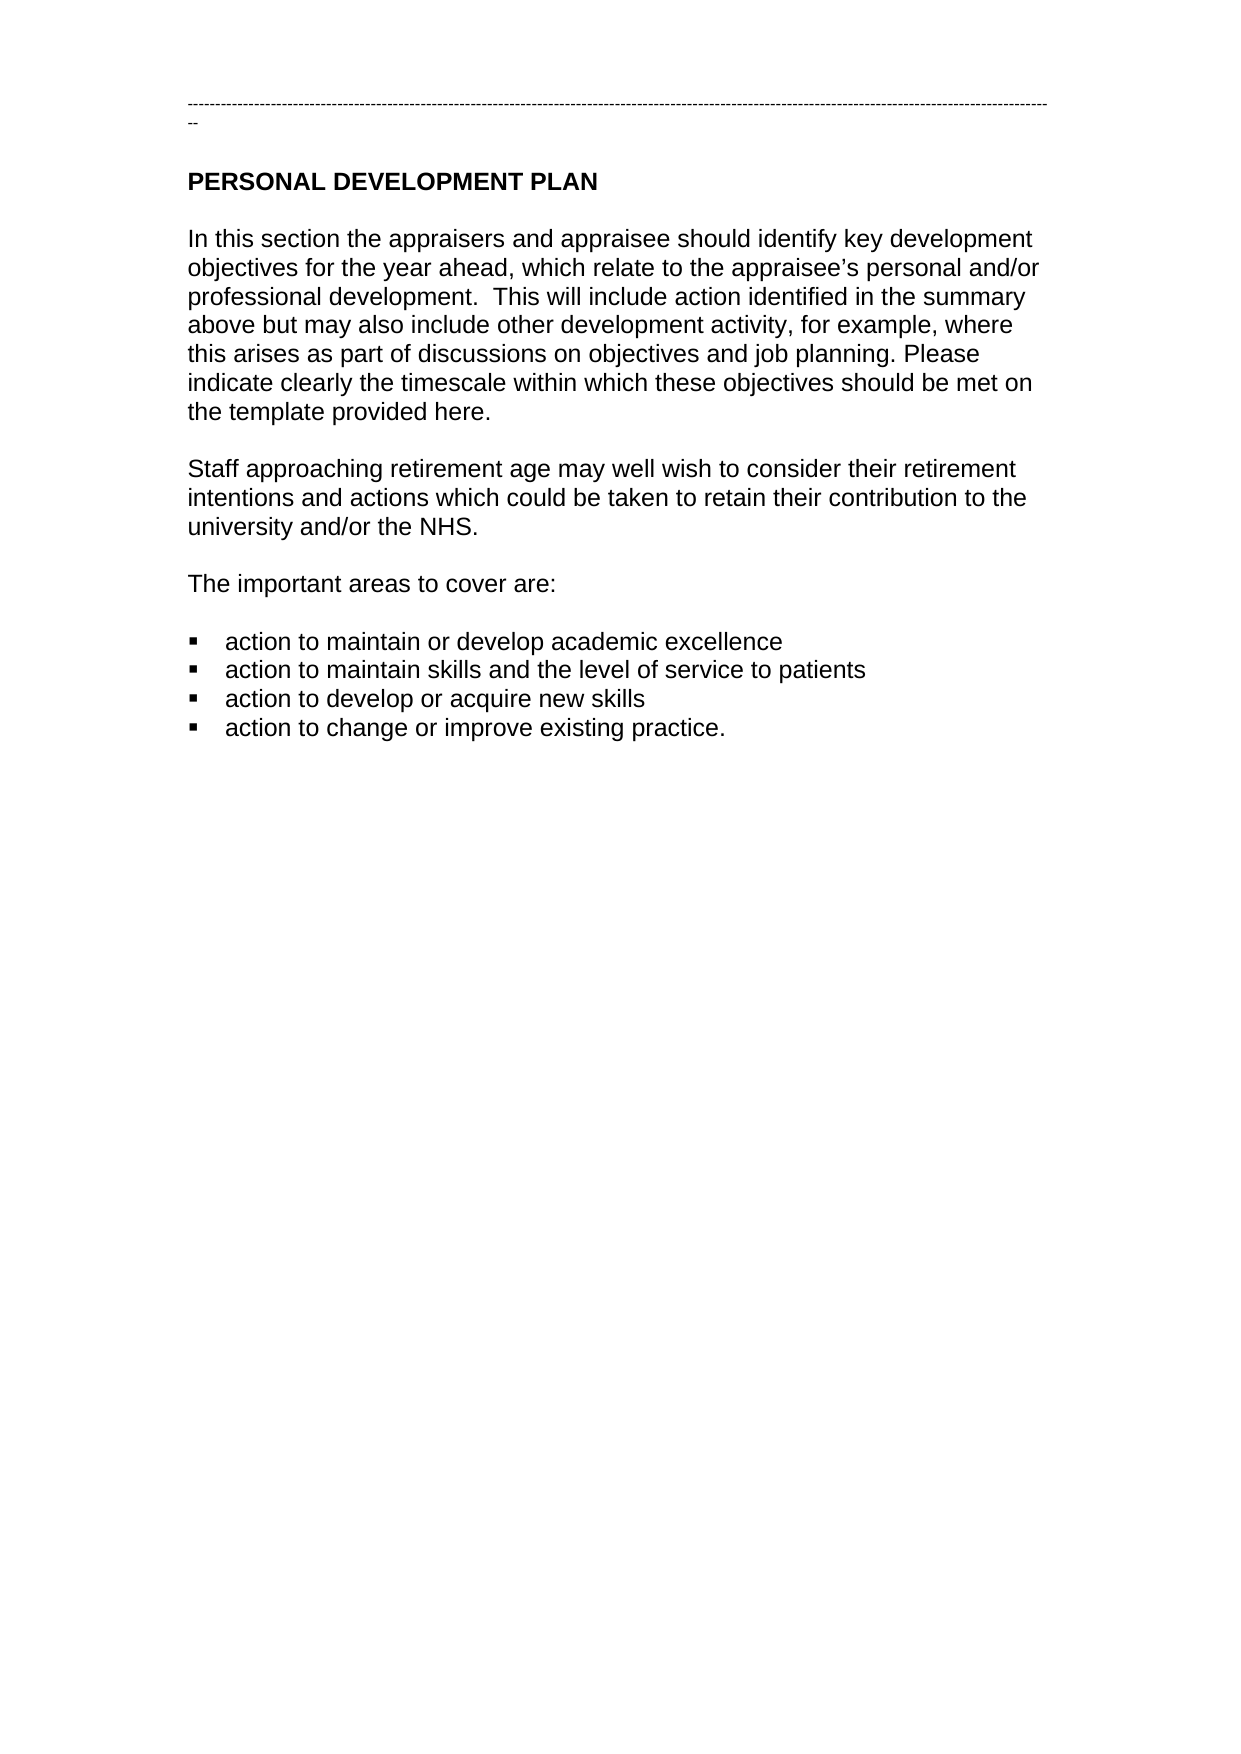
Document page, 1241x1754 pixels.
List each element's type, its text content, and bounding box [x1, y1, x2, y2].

list action to change or improve existing practice. [187, 713, 1053, 742]
text PERSONAL DEVELOPMENT PLAN [187, 167, 1053, 195]
list action to maintain or develop academic excellence [187, 627, 1053, 655]
text Staff approaching retirement age may well wish to consider their retirement intentions and actions which could be taken to retain their contribution to the university and/or the NHS. [187, 454, 1053, 540]
list action to maintain skills and the level of service to patients [187, 655, 1053, 684]
text The important areas to cover are: [187, 569, 1053, 598]
list action to develop or acquire new skills [187, 684, 1053, 713]
text In this section the appraisers and appraisee should identify key development objectives for the year ahead, which relate to the appraisee’s personal and/or professional development. This will include action identified in the summary above but may also include other development activity, for example, where this arises as part of discussions on objectives and job planning. Please indicate clearly the timescale within which these objectives should be met on the template provided here. [187, 224, 1053, 425]
